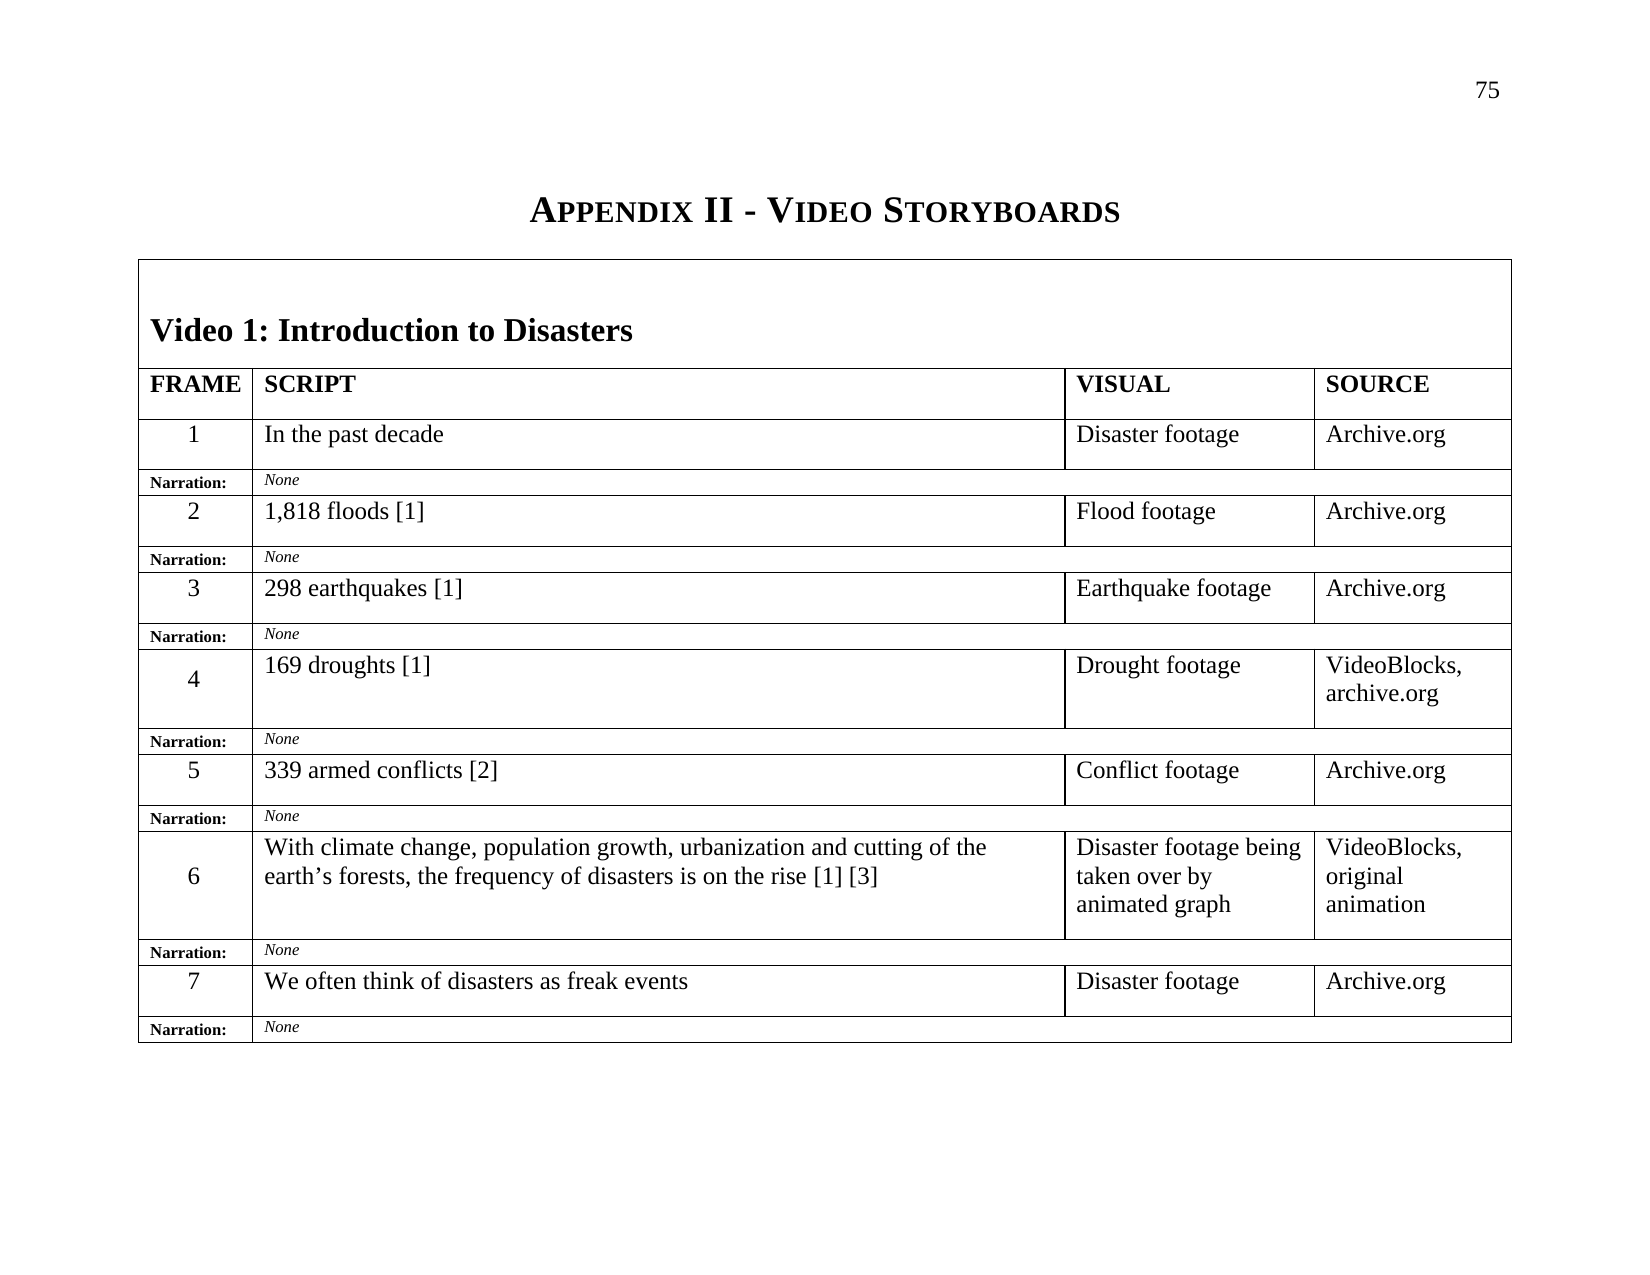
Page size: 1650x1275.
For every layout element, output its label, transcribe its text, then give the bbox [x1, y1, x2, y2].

table_cell [139, 966, 252, 1016]
table_cell Narration: [139, 940, 252, 965]
table_cell [139, 496, 252, 546]
table_cell VISUAL [1066, 369, 1314, 418]
table_cell 339 armed conflicts [2] [253, 755, 1064, 805]
table_cell 169 droughts [1] [253, 650, 1064, 728]
table_cell [139, 832, 252, 939]
table_cell Archive.org [1315, 496, 1511, 546]
table_cell Drought footage [1066, 650, 1314, 728]
table_cell None [253, 729, 1511, 754]
table_cell None [253, 940, 1511, 965]
table_cell Archive.org [1315, 755, 1511, 805]
table_cell SOURCE [1315, 369, 1511, 418]
table_cell FRAME [139, 369, 252, 418]
table_cell Conflict footage [1066, 755, 1314, 805]
table_cell With climate change, population growth, urbanization and cutting of the earth’s forests, the frequency of disasters is on the rise [1] [3] [253, 832, 1064, 939]
table_header Appendix II - Video Storyboards [139, 188, 1511, 259]
table_cell Disaster footage [1066, 420, 1314, 469]
table_cell Narration: [139, 470, 252, 495]
table_cell 298 earthquakes [1] [253, 573, 1064, 623]
table_cell None [253, 806, 1511, 831]
table_cell Disaster footage being taken over by animated graph [1066, 832, 1314, 939]
table_cell VideoBlocks, original animation [1315, 832, 1511, 939]
table_cell Flood footage [1066, 496, 1314, 546]
table_cell We often think of disasters as freak events [253, 966, 1064, 1016]
table_cell Narration: [139, 729, 252, 754]
table_cell In the past decade [253, 420, 1064, 469]
table_cell Archive.org [1315, 573, 1511, 623]
table_cell [139, 573, 252, 623]
table_cell Narration: [139, 624, 252, 649]
table_cell Archive.org [1315, 420, 1511, 469]
table_cell Narration: [139, 547, 252, 572]
table_cell Earthquake footage [1066, 573, 1314, 623]
table_cell [139, 755, 252, 805]
table_cell Narration: [139, 806, 252, 831]
table_cell None [253, 624, 1511, 649]
table_cell Archive.org [1315, 966, 1511, 1016]
table_cell None [253, 1017, 1511, 1042]
table_cell VideoBlocks, archive.org [1315, 650, 1511, 728]
table_cell [139, 650, 252, 728]
table_cell Video 1: Introduction to Disasters [139, 260, 1511, 368]
table_cell None [253, 470, 1511, 495]
table_cell Narration: [139, 1017, 252, 1042]
table_cell Disaster footage [1066, 966, 1314, 1016]
table_cell None [253, 547, 1511, 572]
table_cell 1,818 floods [1] [253, 496, 1064, 546]
table_cell [139, 420, 252, 469]
table_cell SCRIPT [253, 369, 1064, 418]
